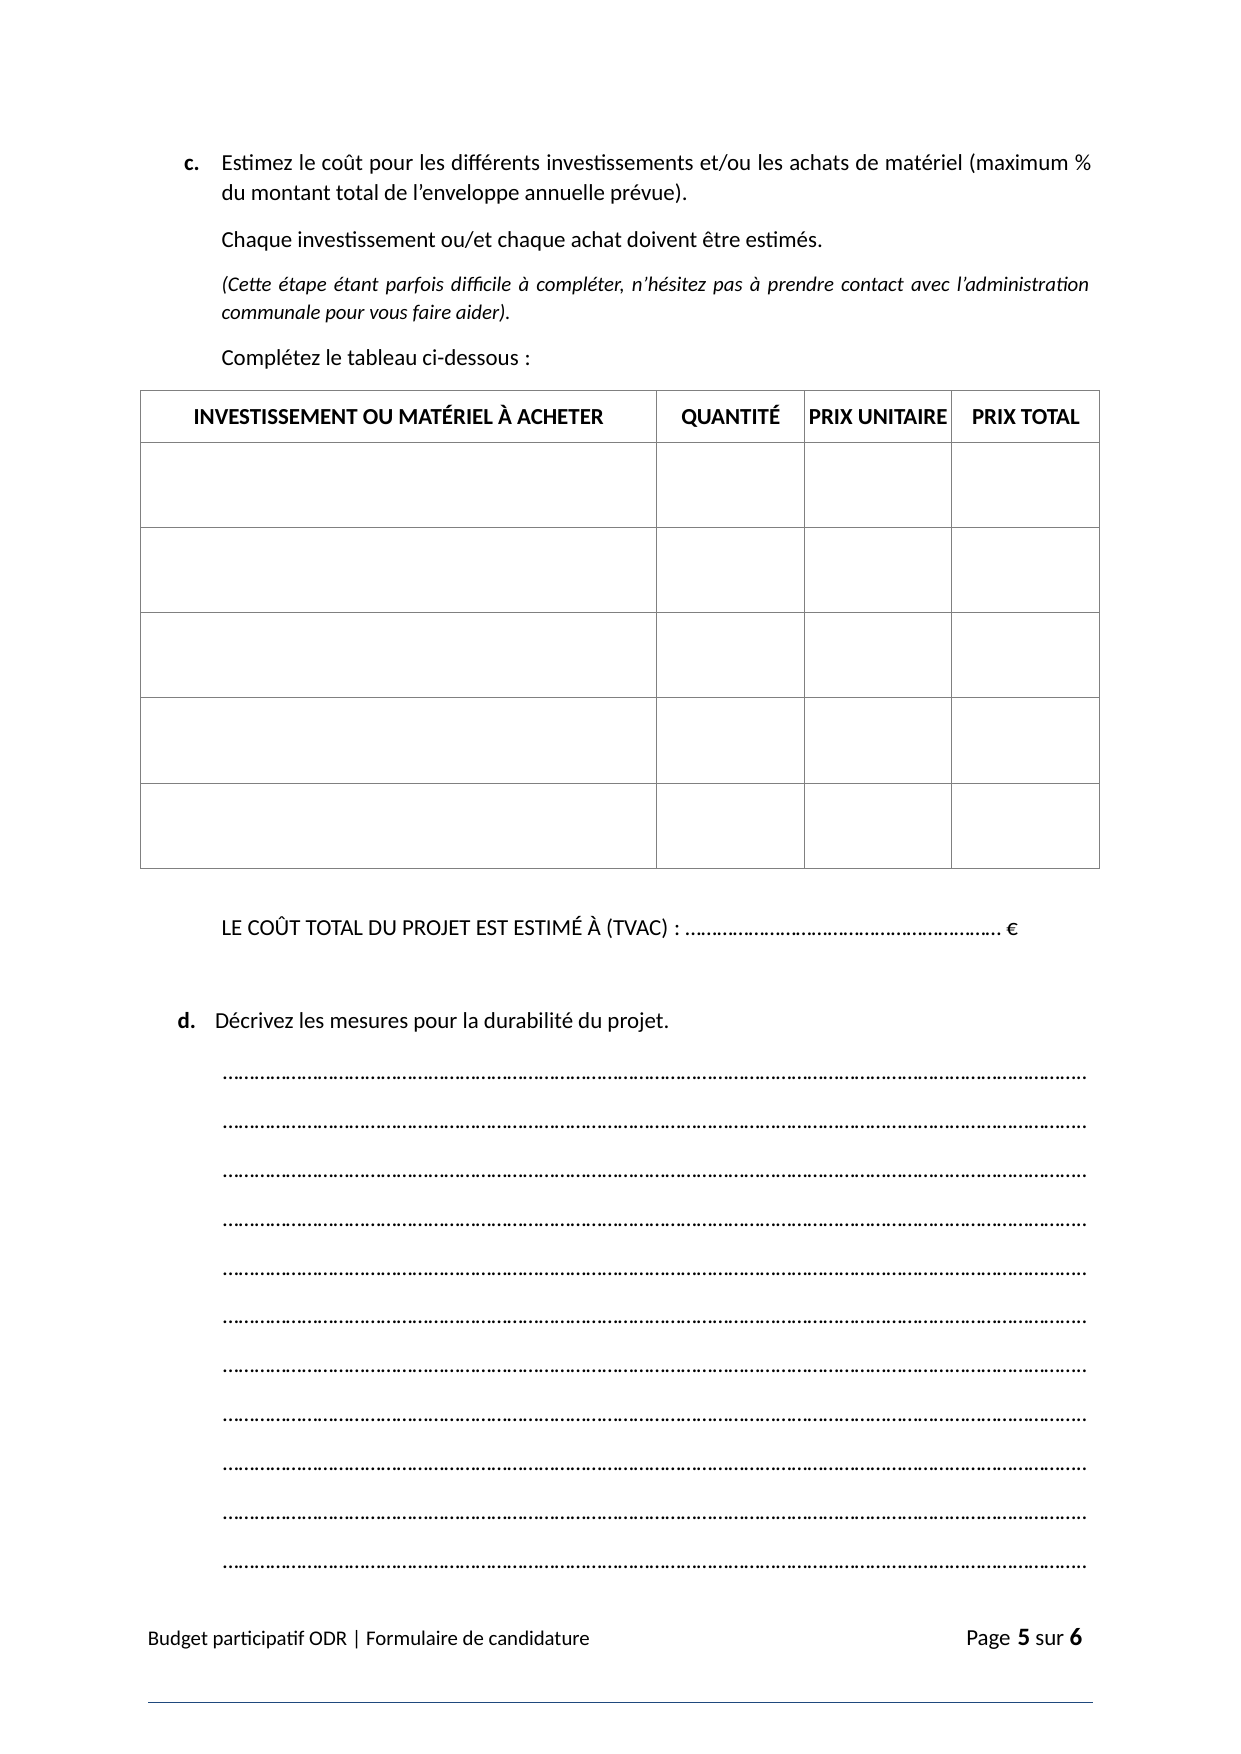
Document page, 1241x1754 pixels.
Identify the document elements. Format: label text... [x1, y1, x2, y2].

table_header PRIX TOTAL [952, 391, 1099, 442]
table_cell [805, 528, 951, 612]
table_cell [141, 613, 656, 697]
table_header INVESTISSEMENT OU MATÉRIEL À ACHETER [141, 391, 656, 442]
text ……………………………………………………………………………………………………………………………………………….. [223, 1155, 1093, 1183]
table_cell [657, 528, 804, 612]
list Chaque investissement ou/et chaque achat doivent être estimés. [221, 225, 1093, 253]
text ……………………………………………………………………………………………………………………………………………….. [223, 1253, 1093, 1281]
table_header QUANTITÉ [657, 391, 804, 442]
table_cell [805, 698, 951, 782]
table_cell [952, 528, 1099, 612]
text ……………………………………………………………………………………………………………………………………………….. [223, 1546, 1093, 1574]
table_cell [805, 613, 951, 697]
text ……………………………………………………………………………………………………………………………………………….. [223, 1057, 1093, 1085]
table_header PRIX UNITAIRE [805, 391, 951, 442]
table_cell [657, 443, 804, 527]
table_cell [141, 784, 656, 867]
table_cell [141, 698, 656, 782]
list Complétez le tableau ci-dessous : [221, 343, 1093, 371]
text ……………………………………………………………………………………………………………………………………………….. [223, 1351, 1093, 1378]
table_cell [952, 784, 1099, 867]
table_cell [657, 784, 804, 867]
table_cell [657, 698, 804, 782]
text ……………………………………………………………………………………………………………………………………………….. [223, 1302, 1093, 1330]
list LE COÛT TOTAL DU PROJET EST ESTIMÉ À (TVAC) : …………………………………………………… € [221, 913, 1093, 941]
table_cell [805, 784, 951, 867]
table_cell [952, 698, 1099, 782]
table_cell [805, 443, 951, 527]
text ……………………………………………………………………………………………………………………………………………….. [223, 1448, 1093, 1476]
text ……………………………………………………………………………………………………………………………………………….. [223, 1204, 1093, 1232]
list (Cette étape étant parfois difficile à compléter, n’hésitez pas à prendre contact avec l’administration communale pour vous faire aider). [221, 272, 1093, 324]
text ……………………………………………………………………………………………………………………………………………….. [223, 1497, 1093, 1525]
list Décrivez les mesures pour la durabilité du projet. [177, 1006, 1093, 1034]
table_cell [141, 528, 656, 612]
table_cell [952, 443, 1099, 527]
table_cell [657, 613, 804, 697]
table_cell [952, 613, 1099, 697]
list Estimez le coût pour les différents investissements et/ou les achats de matériel (maximum % du montant total de l’enveloppe annuelle prévue). [184, 148, 1093, 206]
text ……………………………………………………………………………………………………………………………………………….. [223, 1399, 1093, 1427]
text ……………………………………………………………………………………………………………………………………………….. [223, 1106, 1093, 1134]
table_cell [141, 443, 656, 527]
